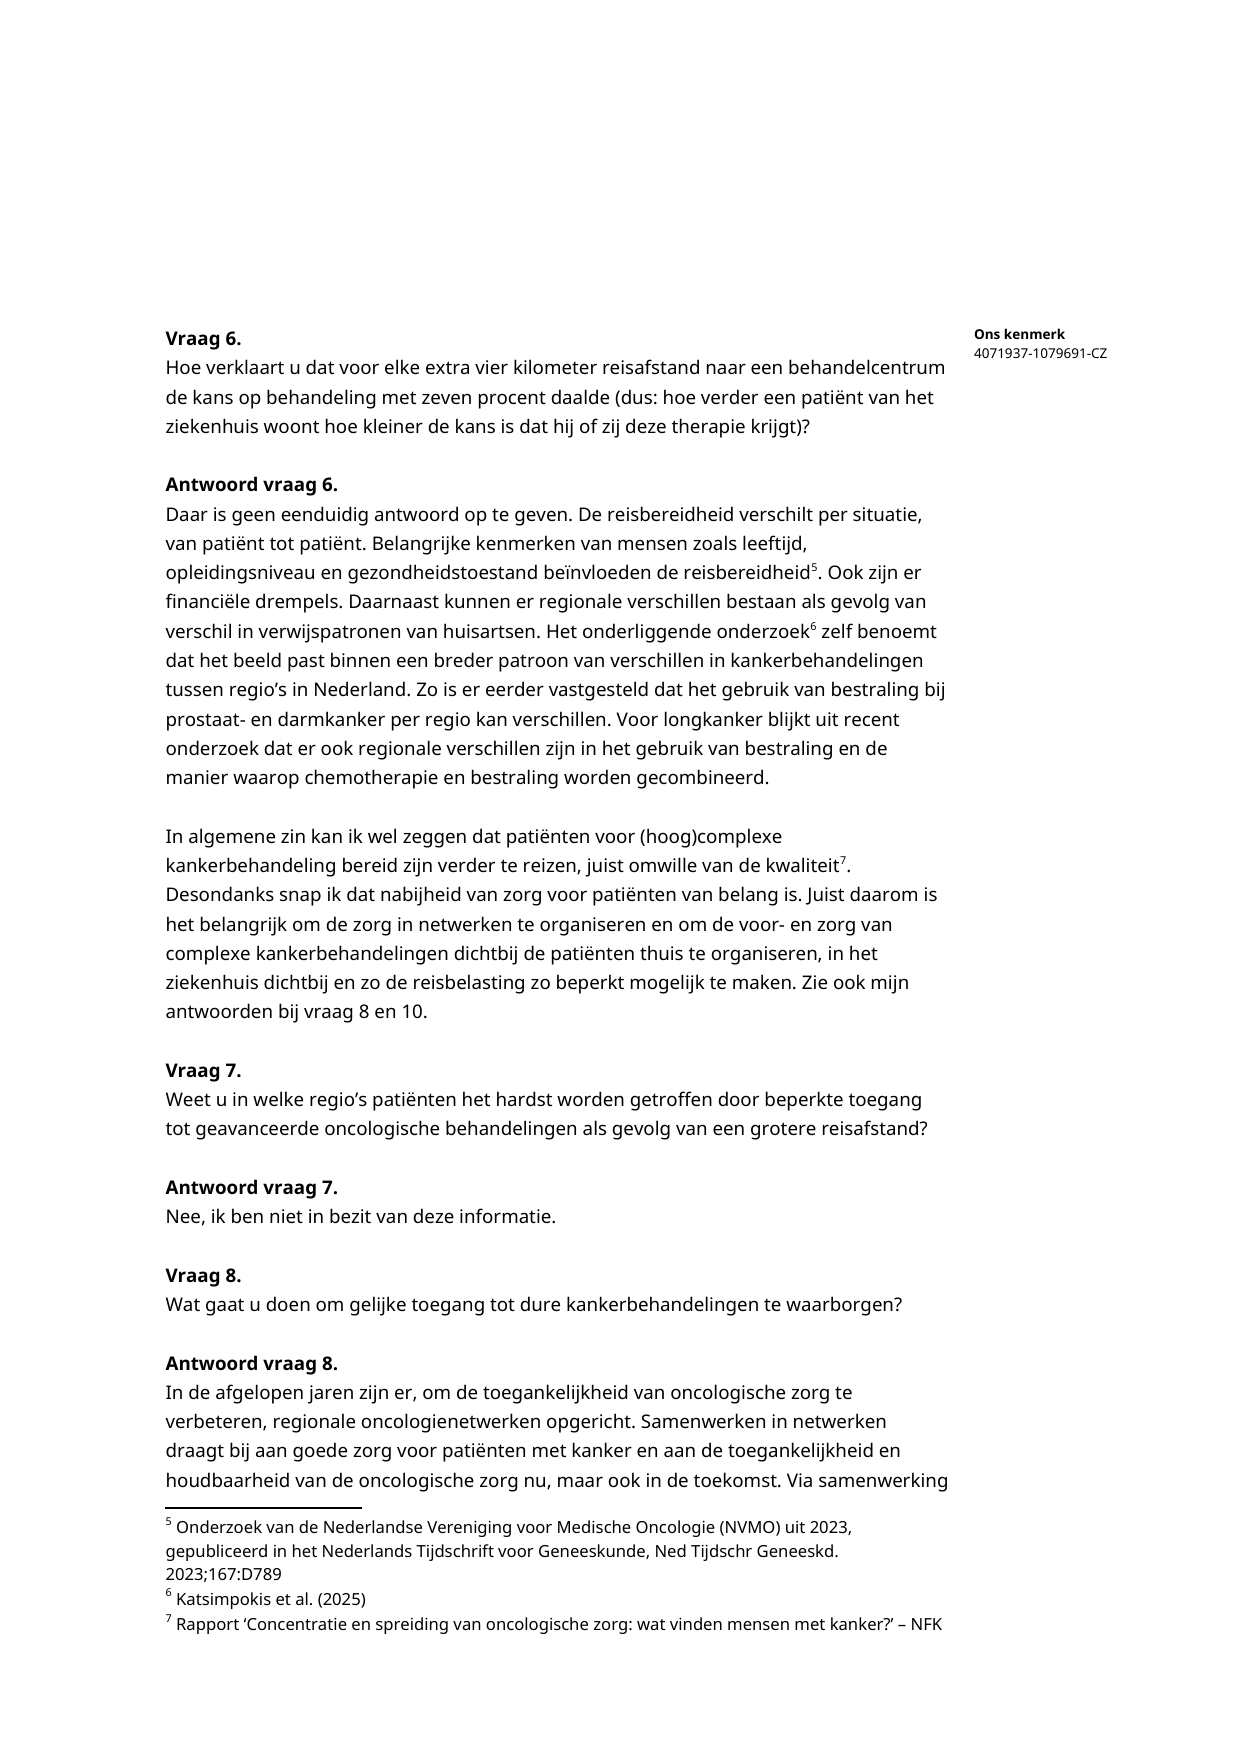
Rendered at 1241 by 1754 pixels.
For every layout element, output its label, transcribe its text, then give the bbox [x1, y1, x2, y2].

text Antwoord vraag 7. Nee, ik ben niet in bezit van deze informatie. [165, 1174, 950, 1229]
text Vraag 6. [165, 325, 950, 351]
text Vraag 7. [165, 1057, 950, 1083]
text Vraag 8. [165, 1262, 950, 1288]
text Antwoord vraag 6. Daar is geen eenduidig antwoord op te geven. De reisbereidheid verschilt per situatie, van patiënt tot patiënt. Belangrijke kenmerken van mensen zoals leeftijd, opleidingsniveau en gezondheidstoestand beïnvloeden de reisbereidheid. Ook zijn er financiële drempels. Daarnaast kunnen er regionale verschillen bestaan als gevolg van verschil in verwijspatronen van huisartsen. Het onderliggende onderzoek zelf benoemt dat het beeld past binnen een breder patroon van verschillen in kankerbehandelingen tussen regio’s in Nederland. Zo is er eerder vastgesteld dat het gebruik van bestraling bij prostaat- en darmkanker per regio kan verschillen. Voor longkanker blijkt uit recent onderzoek dat er ook regionale verschillen zijn in het gebruik van bestraling en de manier waarop chemotherapie en bestraling worden gecombineerd. [165, 472, 950, 790]
text Wat gaat u doen om gelijke toegang tot dure kankerbehandelingen te waarborgen? [165, 1291, 950, 1317]
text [165, 1350, 950, 1492]
text Hoe verklaart u dat voor elke extra vier kilometer reisafstand naar een behandelcentrum de kans op behandeling met zeven procent daalde (dus: hoe verder een patiënt van het ziekenhuis woont hoe kleiner de kans is dat hij of zij deze therapie krijgt)? [165, 355, 950, 439]
text Weet u in welke regio’s patiënten het hardst worden getroffen door beperkte toegang tot geavanceerde oncologische behandelingen als gevolg van een grotere reisafstand? [165, 1086, 950, 1141]
text In algemene zin kan ik wel zeggen dat patiënten voor (hoog)complexe kankerbehandeling bereid zijn verder te reizen, juist omwille van de kwaliteit. Desondanks snap ik dat nabijheid van zorg voor patiënten van belang is. Juist daarom is het belangrijk om de zorg in netwerken te organiseren en om de voor- en zorg van complexe kankerbehandelingen dichtbij de patiënten thuis te organiseren, in het ziekenhuis dichtbij en zo de reisbelasting zo beperkt mogelijk te maken. Zie ook mijn antwoorden bij vraag 8 en 10. [165, 823, 950, 1024]
